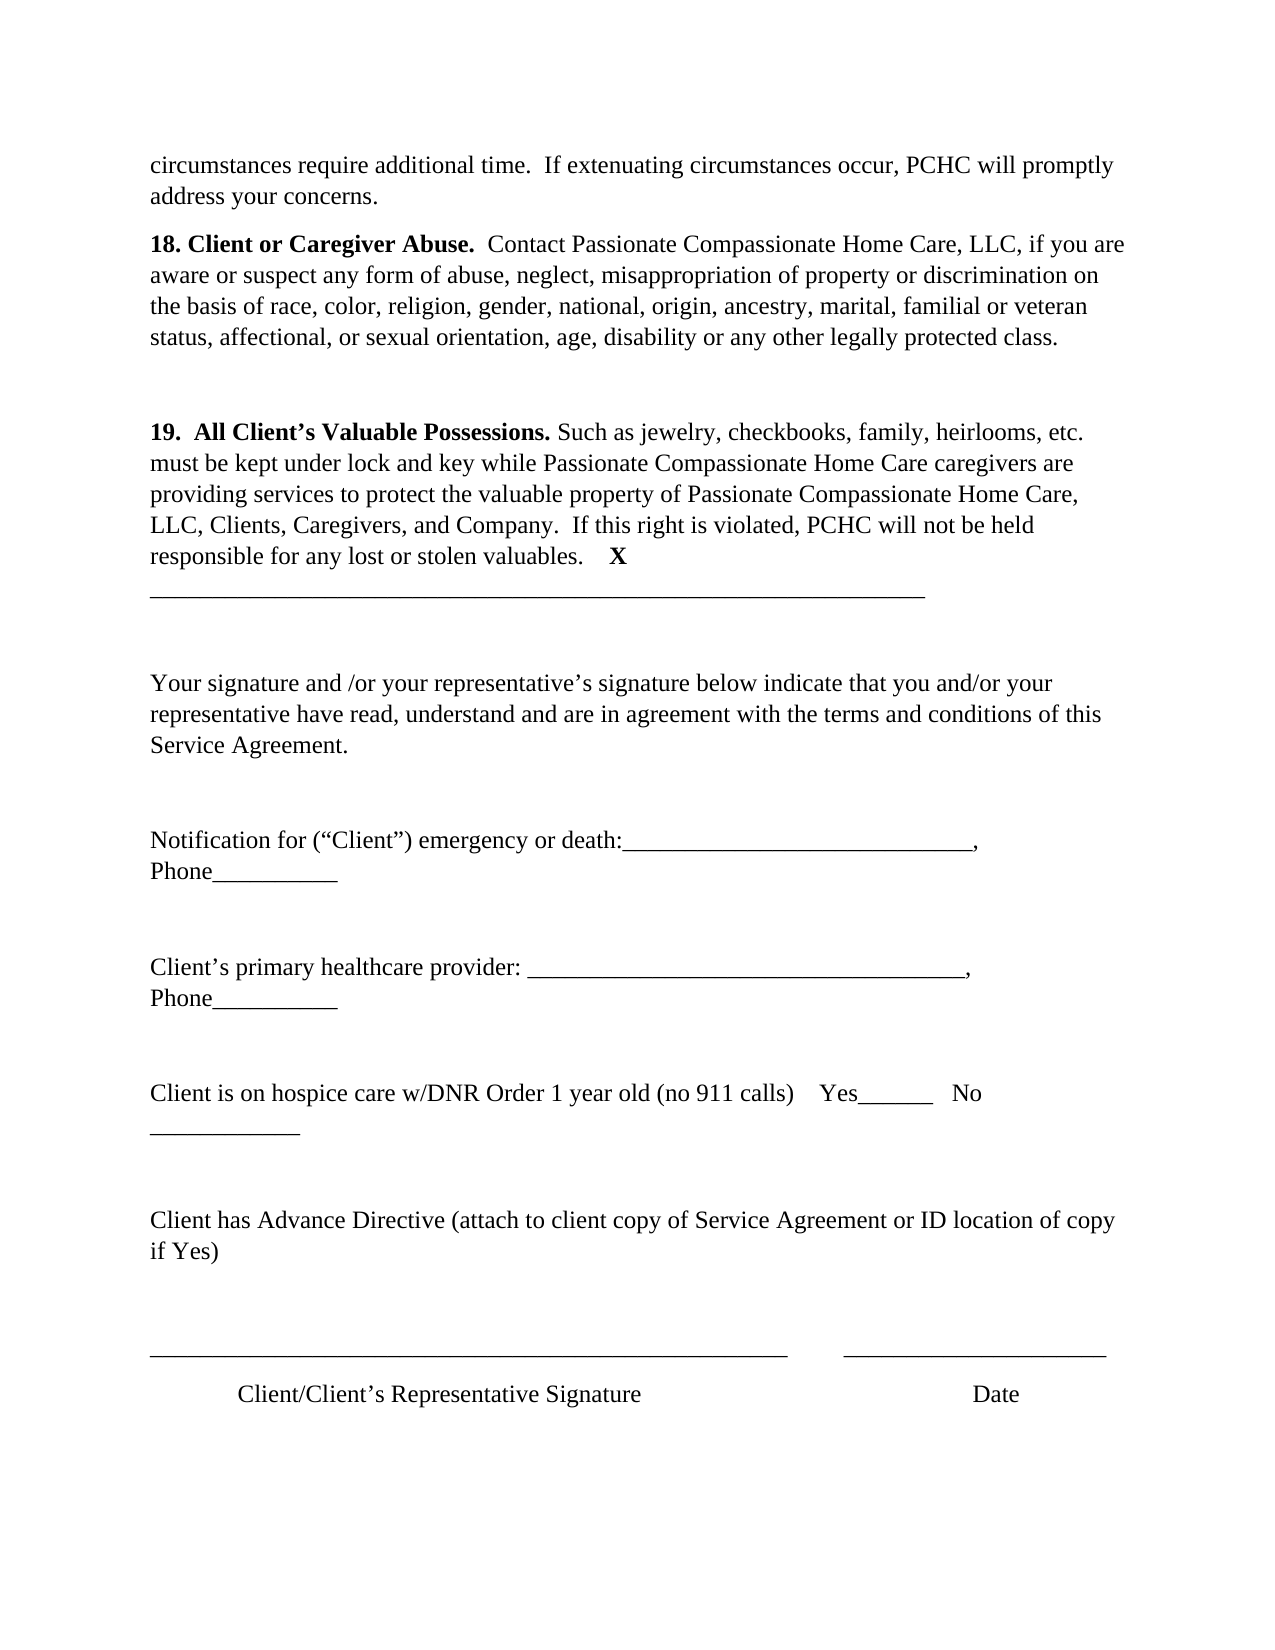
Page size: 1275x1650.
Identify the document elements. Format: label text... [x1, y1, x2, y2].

text Notification for (“Client”) emergency or death:____________________________, Phone__________ [150, 825, 1125, 885]
text Client’s primary healthcare provider: ___________________________________, Phone__________ [150, 952, 1125, 1012]
text Client/Client’s Representative Signature Date [150, 1379, 1125, 1408]
text 19. All Client’s Valuable Possessions. Such as jewelry, checkbooks, family, heirlooms, etc. must be kept under lock and key while Passionate Compassionate Home Care caregivers are providing services to protect the valuable property of Passionate Compassionate Home Care, LLC, Clients, Caregivers, and Company. If this right is violated, PCHC will not be held responsible for any lost or stolen valuables. X ______________________________________________________________ [150, 417, 1125, 601]
text Your signature and /or your representative’s signature below indicate that you and/or your representative have read, understand and are in agreement with the terms and conditions of this Service Agreement. [150, 668, 1125, 759]
text Client is on hospice care w/DNR Order 1 year old (no 911 calls) Yes______ No ____________ [150, 1078, 1125, 1138]
text 18. Client or Caregiver Abuse. Contact Passionate Compassionate Home Care, LLC, if you are aware or suspect any form of abuse, neglect, misappropriation of property or discrimination on the basis of race, color, religion, gender, national, origin, ancestry, marital, familial or veteran status, affectional, or sexual orientation, age, disability or any other legally protected class. [150, 229, 1125, 351]
text ___________________________________________________ _____________________ [150, 1331, 1125, 1360]
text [150, 150, 1125, 210]
text Client has Advance Directive (attach to client copy of Service Agreement or ID location of copy if Yes) [150, 1205, 1125, 1264]
